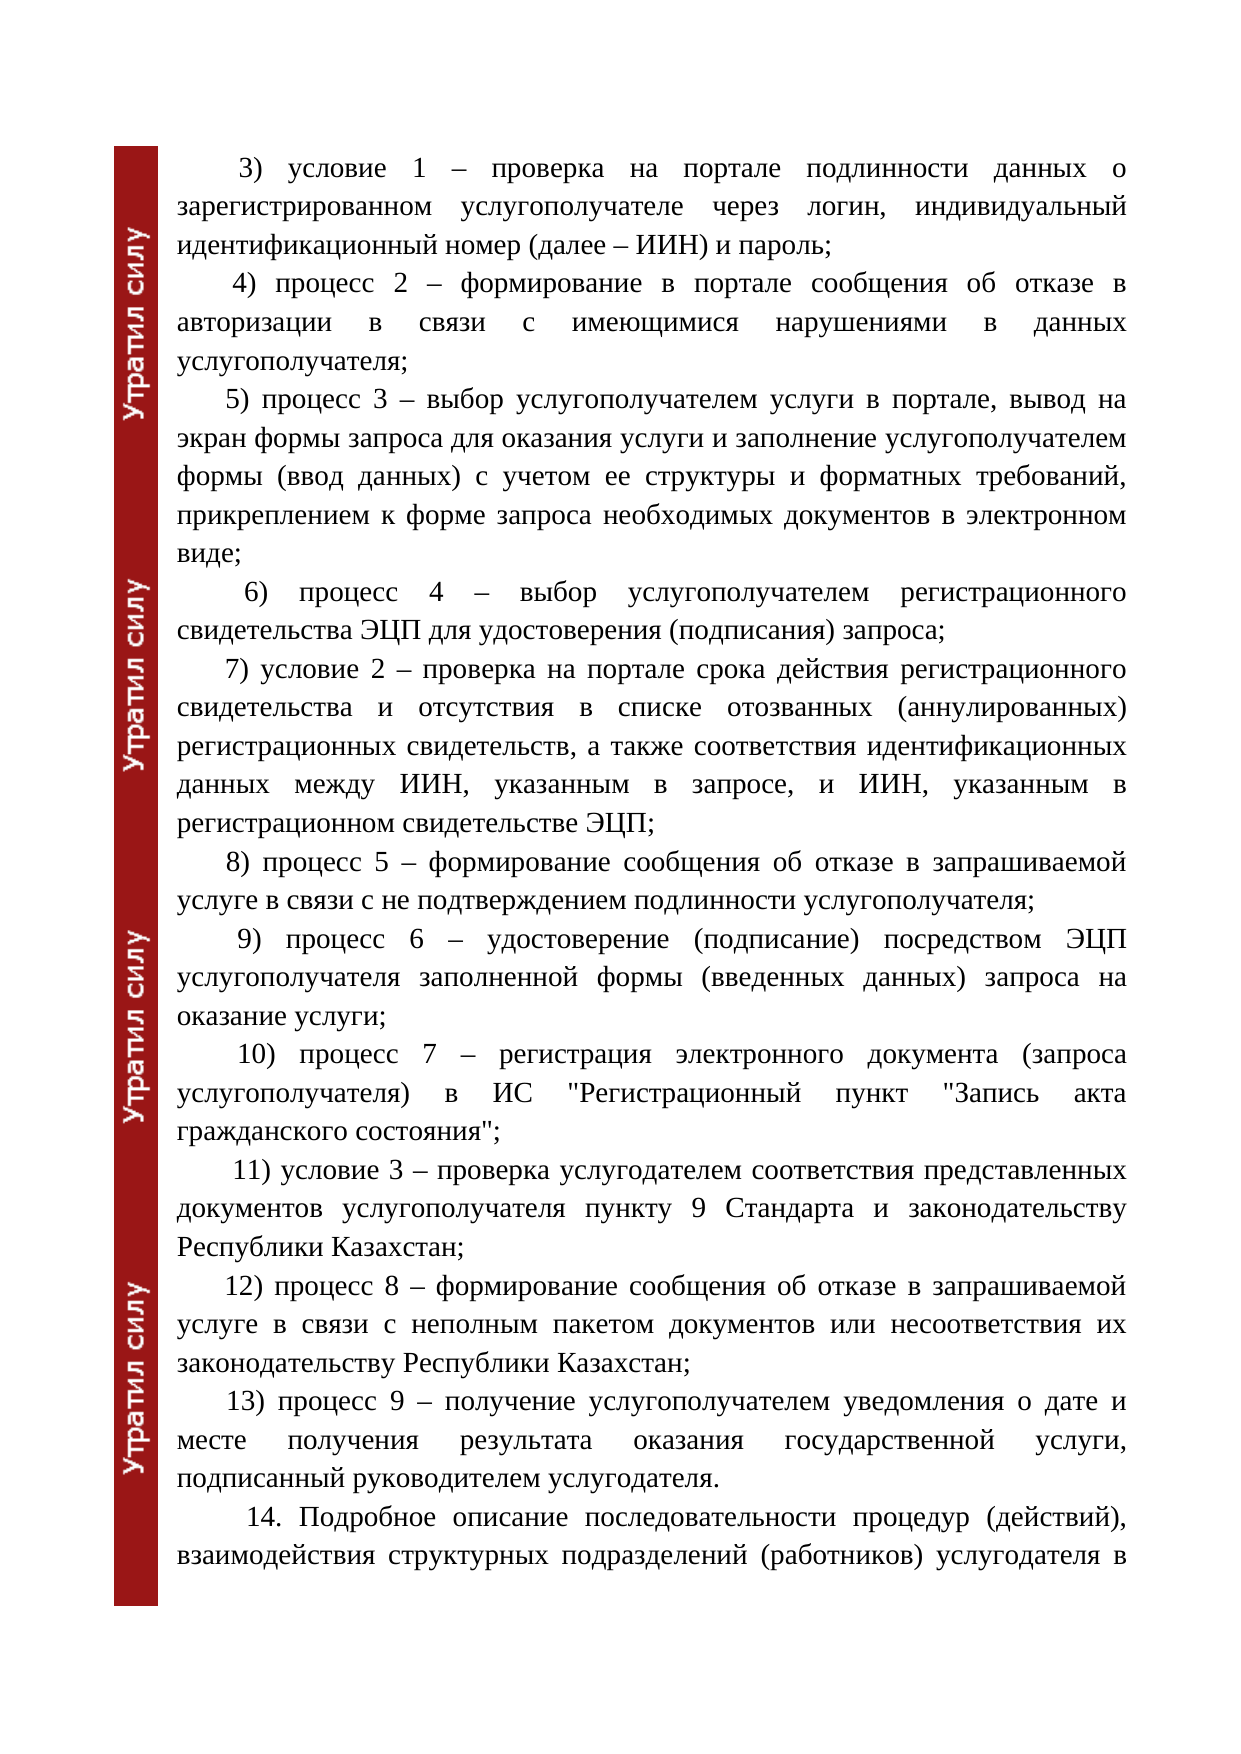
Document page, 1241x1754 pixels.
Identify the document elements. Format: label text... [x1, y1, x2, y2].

text 10) процесс 7 – регистрация электронного документа (запроса услугополучателя) в ИС "Регистрационный пункт "Запись акта гражданского состояния"; [112, 1036, 1128, 1147]
text 11) условие 3 – проверка услугодателем соответствия представленных документов услугополучателя пункту 9 Стандарта и законодательству Республики Казахстан; [112, 1152, 1128, 1263]
text 7) условие 2 – проверка на портале срока действия регистрационного свидетельства и отсутствия в списке отозванных (аннулированных) регистрационных свидетельств, а также соответствия идентификационных данных между ИИН, указанным в запросе, и ИИН, указанным в регистрационном свидетельстве ЭЦП; [112, 651, 1128, 839]
picture [114, 1263, 158, 1268]
picture [114, 646, 158, 651]
picture [114, 569, 158, 574]
text 3) условие 1 – проверка на портале подлинности данных о зарегистрированном услугополучателе через логин, индивидуальный идентификационный номер (далее – ИИН) и пароль; [112, 150, 1128, 261]
picture [114, 839, 158, 844]
picture [114, 1378, 158, 1383]
picture [114, 261, 158, 266]
picture [114, 376, 158, 381]
text 6) процесс 4 – выбор услугополучателем регистрационного свидетельства ЭЦП для удостоверения (подписания) запроса; [112, 574, 1128, 646]
picture [114, 1147, 158, 1152]
text 13) процесс 9 – получение услугополучателем уведомления о дате и месте получения результата оказания государственной услуги, подписанный руководителем услугодателя. [112, 1383, 1128, 1494]
picture [114, 146, 158, 150]
picture [114, 916, 158, 921]
text 5) процесс 3 – выбор услугополучателем услуги в портале, вывод на экран формы запроса для оказания услуги и заполнение услугополучателем формы (ввод данных) с учетом ее структуры и форматных требований, прикреплением к форме запроса необходимых документов в электронном виде; [112, 381, 1128, 569]
picture [114, 1494, 158, 1499]
text 12) процесс 8 – формирование сообщения об отказе в запрашиваемой услуге в связи с неполным пакетом документов или несоответствия их законодательству Республики Казахстан; [112, 1268, 1128, 1378]
picture [114, 1031, 158, 1036]
text 9) процесс 6 – удостоверение (подписание) посредством ЭЦП услугополучателя заполненной формы (введенных данных) запроса на оказание услуги; [112, 921, 1128, 1031]
picture [114, 1571, 158, 1606]
text 4) процесс 2 – формирование в портале сообщения об отказе в авторизации в связи с имеющимися нарушениями в данных услугополучателя; [112, 266, 1128, 376]
text 8) процесс 5 – формирование сообщения об отказе в запрашиваемой услуге в связи с не подтверждением подлинности услугополучателя; [112, 844, 1128, 916]
